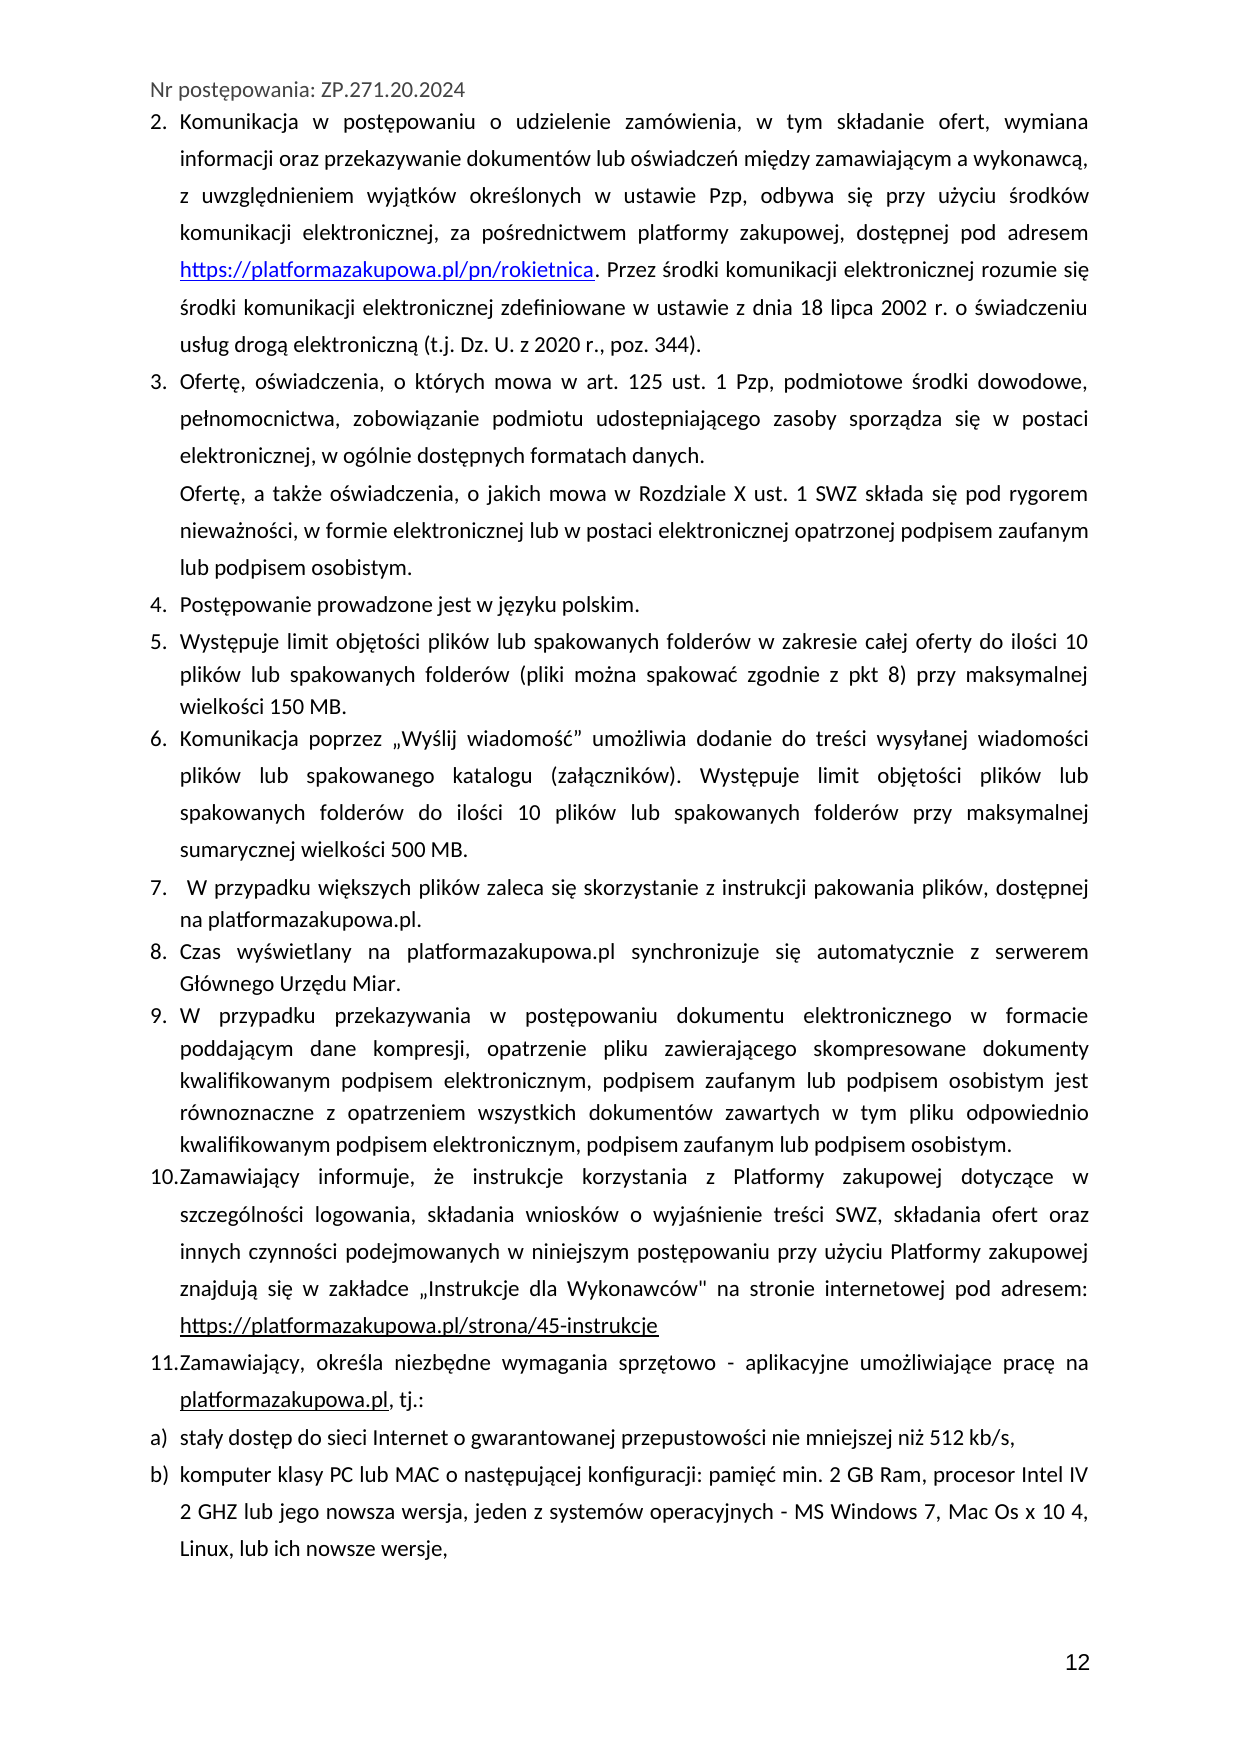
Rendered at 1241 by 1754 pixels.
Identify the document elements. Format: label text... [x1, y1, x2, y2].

list Postępowanie prowadzone jest w języku polskim. [150, 590, 1090, 618]
list W przypadku większych plików zaleca się skorzystanie z instrukcji pakowania plików, dostępnej na platformazakupowa.pl. [150, 873, 1090, 933]
list Ofertę, oświadczenia, o których mowa w art. 125 ust. 1 Pzp, podmiotowe środki dowodowe, pełnomocnictwa, zobowiązanie podmiotu udostepniającego zasoby sporządza się w postaci elektronicznej, w ogólnie dostępnych formatach danych. [150, 367, 1090, 469]
list Czas wyświetlany na platformazakupowa.pl synchronizuje się automatycznie z serwerem Głównego Urzędu Miar. [150, 937, 1090, 997]
list stały dostęp do sieci Internet o gwarantowanej przepustowości nie mniejszej niż 512 kb/s, [150, 1423, 1090, 1451]
list Zamawiający informuje, że instrukcje korzystania z Platformy zakupowej dotyczące w szczególności logowania, składania wniosków o wyjaśnienie treści SWZ, składania ofert oraz innych czynności podejmowanych w niniejszym postępowaniu przy użyciu Platformy zakupowej znajdują się w zakładce „Instrukcje dla Wykonawców" na stronie internetowej pod adresem: https://platformazakupowa.pl/strona/45-instrukcje [150, 1162, 1090, 1339]
list Występuje limit objętości plików lub spakowanych folderów w zakresie całej oferty do ilości 10 plików lub spakowanych folderów (pliki można spakować zgodnie z pkt 8) przy maksymalnej wielkości 150 MB. [150, 627, 1090, 720]
list komputer klasy PC lub MAC o następującej konfiguracji: pamięć min. 2 GB Ram, procesor Intel IV 2 GHZ lub jego nowsza wersja, jeden z systemów operacyjnych - MS Windows 7, Mac Os x 10 4, Linux, lub ich nowsze wersje, [150, 1460, 1090, 1562]
list W przypadku przekazywania w postępowaniu dokumentu elektronicznego w formacie poddającym dane kompresji, opatrzenie pliku zawierającego skompresowane dokumenty kwalifikowanym podpisem elektronicznym, podpisem zaufanym lub podpisem osobistym jest równoznaczne z opatrzeniem wszystkich dokumentów zawartych w tym pliku odpowiednio kwalifikowanym podpisem elektronicznym, podpisem zaufanym lub podpisem osobistym. [150, 1002, 1090, 1158]
text Ofertę, a także oświadczenia, o jakich mowa w Rozdziale X ust. 1 SWZ składa się pod rygorem nieważności, w formie elektronicznej lub w postaci elektronicznej opatrzonej podpisem zaufanym lub podpisem osobistym. [179, 479, 1090, 581]
list Zamawiający, określa niezbędne wymagania sprzętowo - aplikacyjne umożliwiające pracę na platformazakupowa.pl, tj.: [150, 1348, 1090, 1414]
list Komunikacja poprzez „Wyślij wiadomość” umożliwia dodanie do treści wysyłanej wiadomości plików lub spakowanego katalogu (załączników). Występuje limit objętości plików lub spakowanych folderów do ilości 10 plików lub spakowanych folderów przy maksymalnej sumarycznej wielkości 500 MB. [150, 724, 1090, 864]
list Komunikacja w postępowaniu o udzielenie zamówienia, w tym składanie ofert, wymiana informacji oraz przekazywanie dokumentów lub oświadczeń między zamawiającym a wykonawcą, z uwzględnieniem wyjątków określonych w ustawie Pzp, odbywa się przy użyciu środków komunikacji elektronicznej, za pośrednictwem platformy zakupowej, dostępnej pod adresem https://platformazakupowa.pl/pn/rokietnica. Przez środki komunikacji elektronicznej rozumie się środki komunikacji elektronicznej zdefiniowane w ustawie z dnia 18 lipca 2002 r. o świadczeniu usług drogą elektroniczną (t.j. Dz. U. z 2020 r., poz. 344). [150, 107, 1090, 358]
